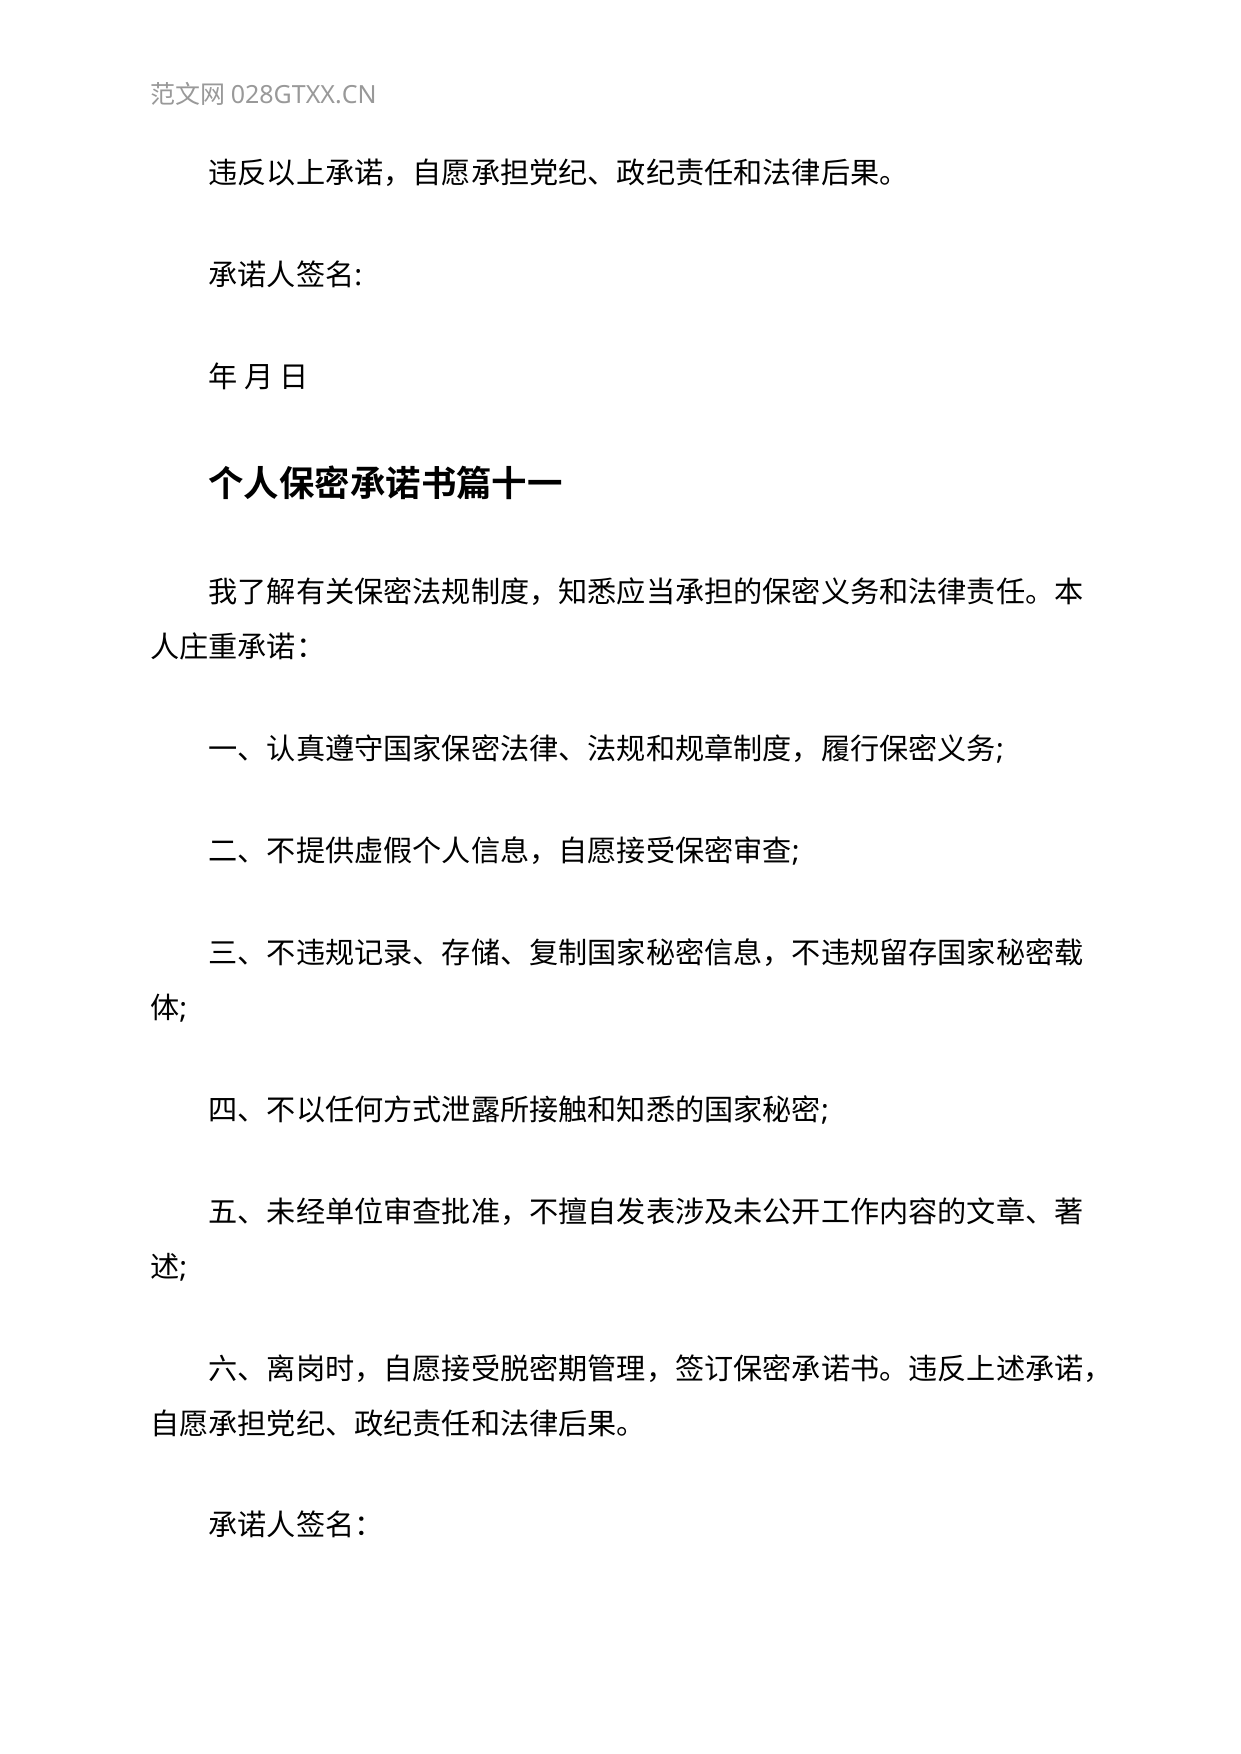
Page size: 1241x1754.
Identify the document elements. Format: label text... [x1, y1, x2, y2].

text 四、不以任何方式泄露所接触和知悉的国家秘密; [150, 1086, 1090, 1129]
text 违反以上承诺，自愿承担党纪、政纪责任和法律后果。 [150, 150, 1090, 192]
text 承诺人签名： [150, 1502, 1090, 1544]
text 三、不违规记录、存储、复制国家秘密信息，不违规留存国家秘密载体; [150, 929, 1090, 1027]
text 二、不提供虚假个人信息，自愿接受保密审查; [150, 828, 1090, 870]
text 五、未经单位审查批准，不擅自发表涉及未公开工作内容的文章、著述; [150, 1188, 1090, 1286]
text 六、离岗时，自愿接受脱密期管理，签订保密承诺书。违反上述承诺，自愿承担党纪、政纪责任和法律后果。 [150, 1345, 1090, 1442]
text 承诺人签名: [150, 252, 1090, 294]
text 年 月 日 [150, 354, 1090, 396]
text 一、认真遵守国家保密法律、法规和规章制度，履行保密义务; [150, 726, 1090, 768]
text 我了解有关保密法规制度，知悉应当承担的保密义务和法律责任。本人庄重承诺： [150, 569, 1090, 666]
text 个人保密承诺书篇十一 [150, 456, 1090, 507]
